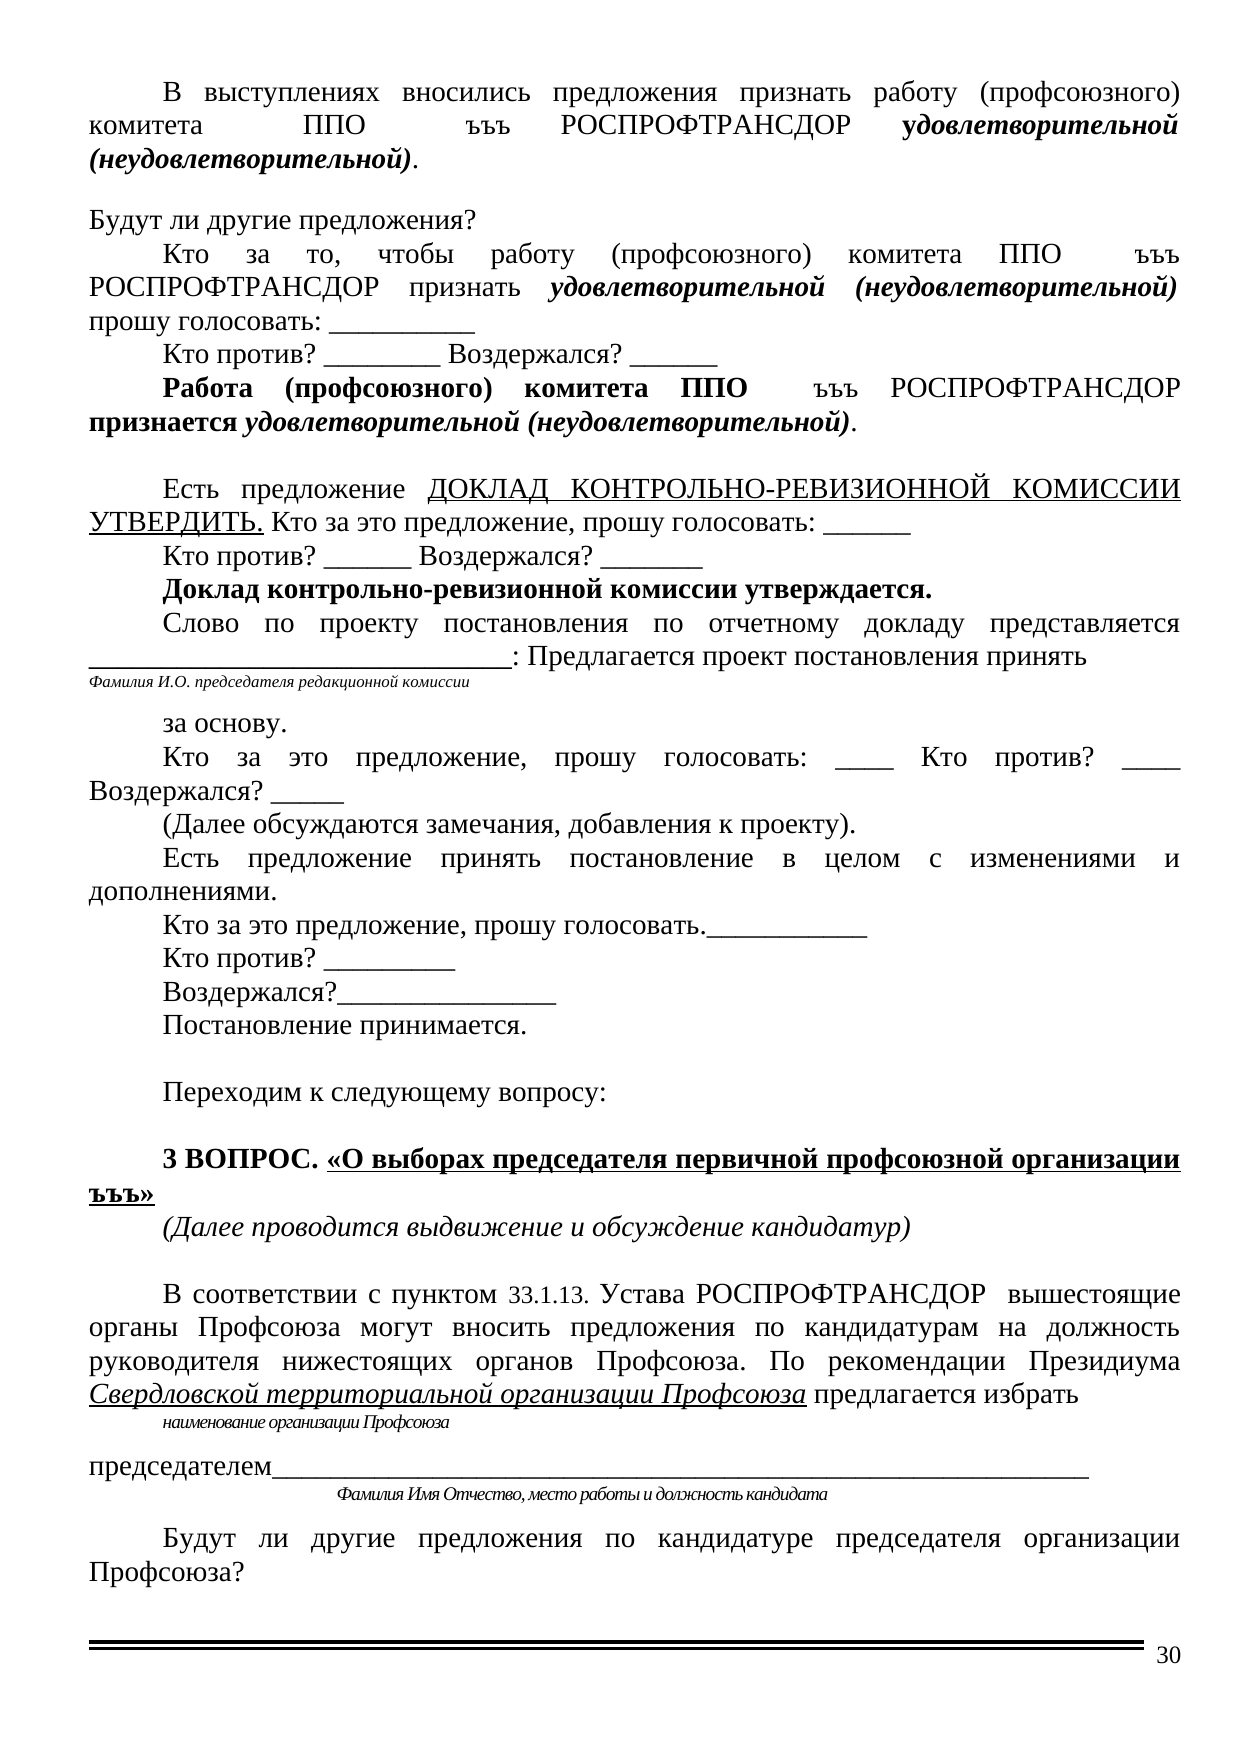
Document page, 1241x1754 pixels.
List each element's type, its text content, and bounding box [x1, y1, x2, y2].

text Кто против? ________ Воздержался? ______ [89, 337, 1181, 370]
text Работа (профсоюзного) комитета ППО ъъъ РОСПРОФТРАНСДОР признается удовлетворительной (неудовлетворительной). [89, 370, 1181, 437]
text Слово по проекту постановления по отчетному докладу представляется _____________________________: Предлагается проект постановления принять [89, 605, 1181, 672]
text Будут ли другие предложения по кандидатуре председателя организации Профсоюза? [89, 1520, 1181, 1587]
text Кто за это предложение, прошу голосовать: ____ Кто против? ____ Воздержался? _____ [89, 739, 1181, 806]
text В соответствии с пунктом 33.1.13. Устава РОСПРОФТРАНСДОР вышестоящие органы Профсоюза могут вносить предложения по кандидатурам на должность руководителя нижестоящих органов Профсоюза. По рекомендации Президиума Свердловской территориальной организации Профсоюза предлагается избрать [89, 1276, 1181, 1410]
text 3 ВОПРОС. «О выборах председателя первичной профсоюзной организации ъъъ» [89, 1142, 1181, 1209]
text Воздержался?_______________ [89, 974, 1181, 1007]
text Постановление принимается. [89, 1007, 1181, 1041]
text Фамилия И.О. председателя редакционной комиссии [89, 672, 1181, 706]
text Будут ли другие предложения? [89, 202, 1181, 236]
text Фамилия Имя Отчество, место работы и должность кандидата [89, 1482, 1181, 1520]
text Есть предложение ДОКЛАД КОНТРОЛЬНО-РЕВИЗИОННОЙ КОМИССИИ УТВЕРДИТЬ. Кто за это предложение, прошу голосовать: ______ [89, 471, 1181, 538]
text председателем________________________________________________________ [89, 1448, 1181, 1482]
text Кто против? ______ Воздержался? _______ [89, 538, 1181, 571]
text Есть предложение принять постановление в целом с изменениями и дополнениями. [89, 840, 1181, 907]
text Кто за то, чтобы работу (профсоюзного) комитета ППО ъъъ РОСПРОФТРАНСДОР признать удовлетворительной (неудовлетворительной) прошу голосовать: __________ [89, 236, 1181, 337]
text Кто за это предложение, прошу голосовать.___________ [89, 907, 1181, 940]
text наименование организации Профсоюза [89, 1410, 1181, 1448]
text Доклад контрольно-ревизионной комиссии утверждается. [89, 571, 1181, 605]
text Переходим к следующему вопросу: [89, 1074, 1181, 1108]
text (Далее обсуждаются замечания, добавления к проекту). [89, 806, 1181, 840]
text (Далее проводится выдвижение и обсуждение кандидатур) [89, 1209, 1181, 1242]
text за основу. [89, 706, 1181, 739]
text Кто против? _________ [89, 940, 1181, 974]
text В выступлениях вносились предложения признать работу (профсоюзного) комитета ППО ъъъ РОСПРОФТРАНСДОР удовлетворительной (неудовлетворительной). [89, 74, 1181, 174]
